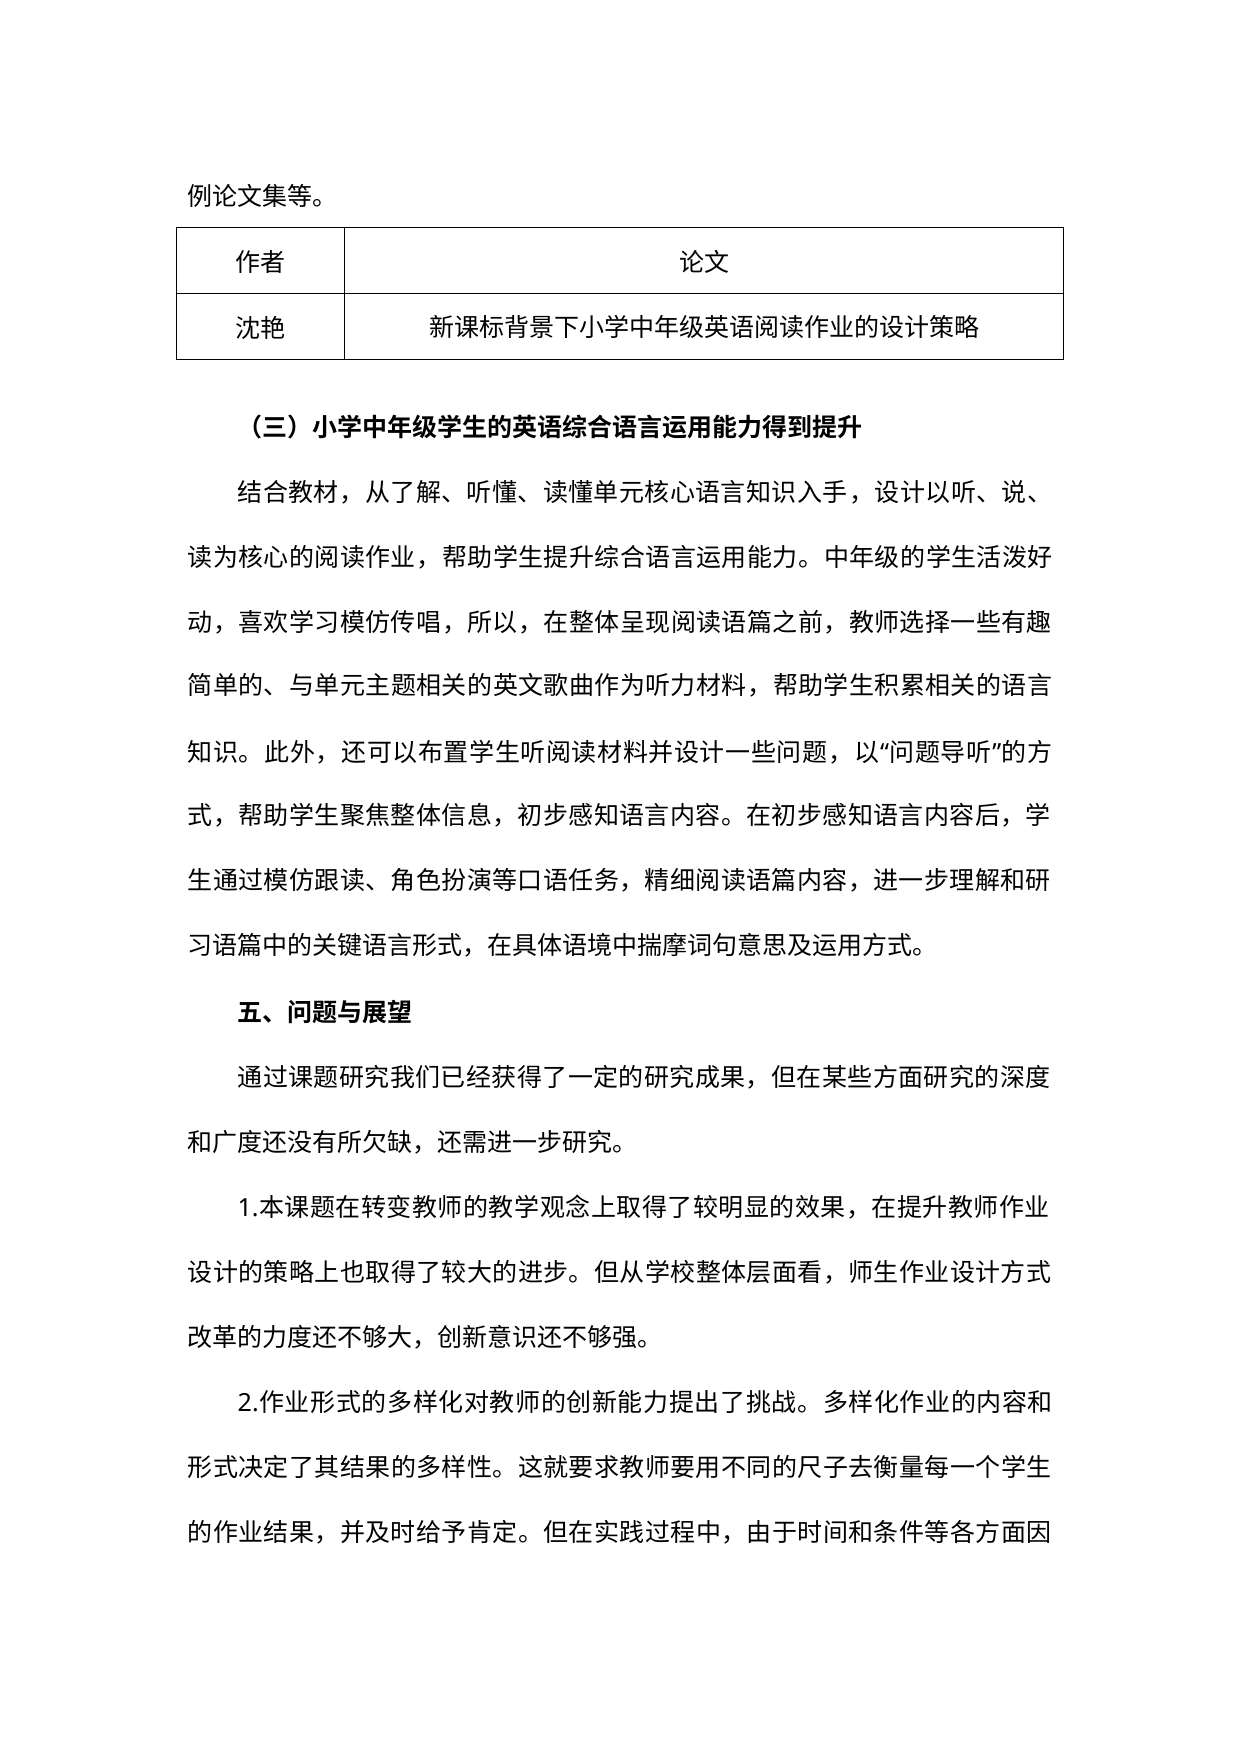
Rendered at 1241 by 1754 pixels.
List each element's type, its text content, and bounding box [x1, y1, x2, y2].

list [187, 1368, 1053, 1563]
list 通过课题研究我们已经获得了一定的研究成果，但在某些方面研究的深度和广度还没有所欠缺，还需进一步研究。 [187, 1043, 1053, 1173]
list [187, 162, 1053, 227]
table_cell 沈艳 [177, 294, 344, 359]
table_header 论文 [345, 228, 1063, 293]
list （三）小学中年级学生的英语综合语言运用能力得到提升 [187, 393, 1053, 458]
list 五、问题与展望 [187, 978, 1053, 1043]
text 结合教材，从了解、听懂、读懂单元核心语言知识入手，设计以听、说、读为核心的阅读作业，帮助学生提升综合语言运用能力。中年级的学生活泼好动，喜欢学习模仿传唱，所以，在整体呈现阅读语篇之前，教师选择一些有趣简单的、与单元主题相关的英文歌曲作为听力材料，帮助学生积累相关的语言知识。此外，还可以布置学生听阅读材料并设计一些问题，以“问题导听”的方式，帮助学生聚焦整体信息，初步感知语言内容。在初步感知语言内容后，学生通过模仿跟读、角色扮演等口语任务，精细阅读语篇内容，进一步理解和研习语篇中的关键语言形式，在具体语境中揣摩词句意思及运用方式。 [187, 458, 1053, 978]
list 1.本课题在转变教师的教学观念上取得了较明显的效果，在提升教师作业设计的策略上也取得了较大的进步。但从学校整体层面看，师生作业设计方式改革的力度还不够大，创新意识还不够强。 [187, 1173, 1053, 1368]
table_header 作者 [177, 228, 344, 293]
table_cell 新课标背景下小学中年级英语阅读作业的设计策略 [345, 294, 1063, 359]
